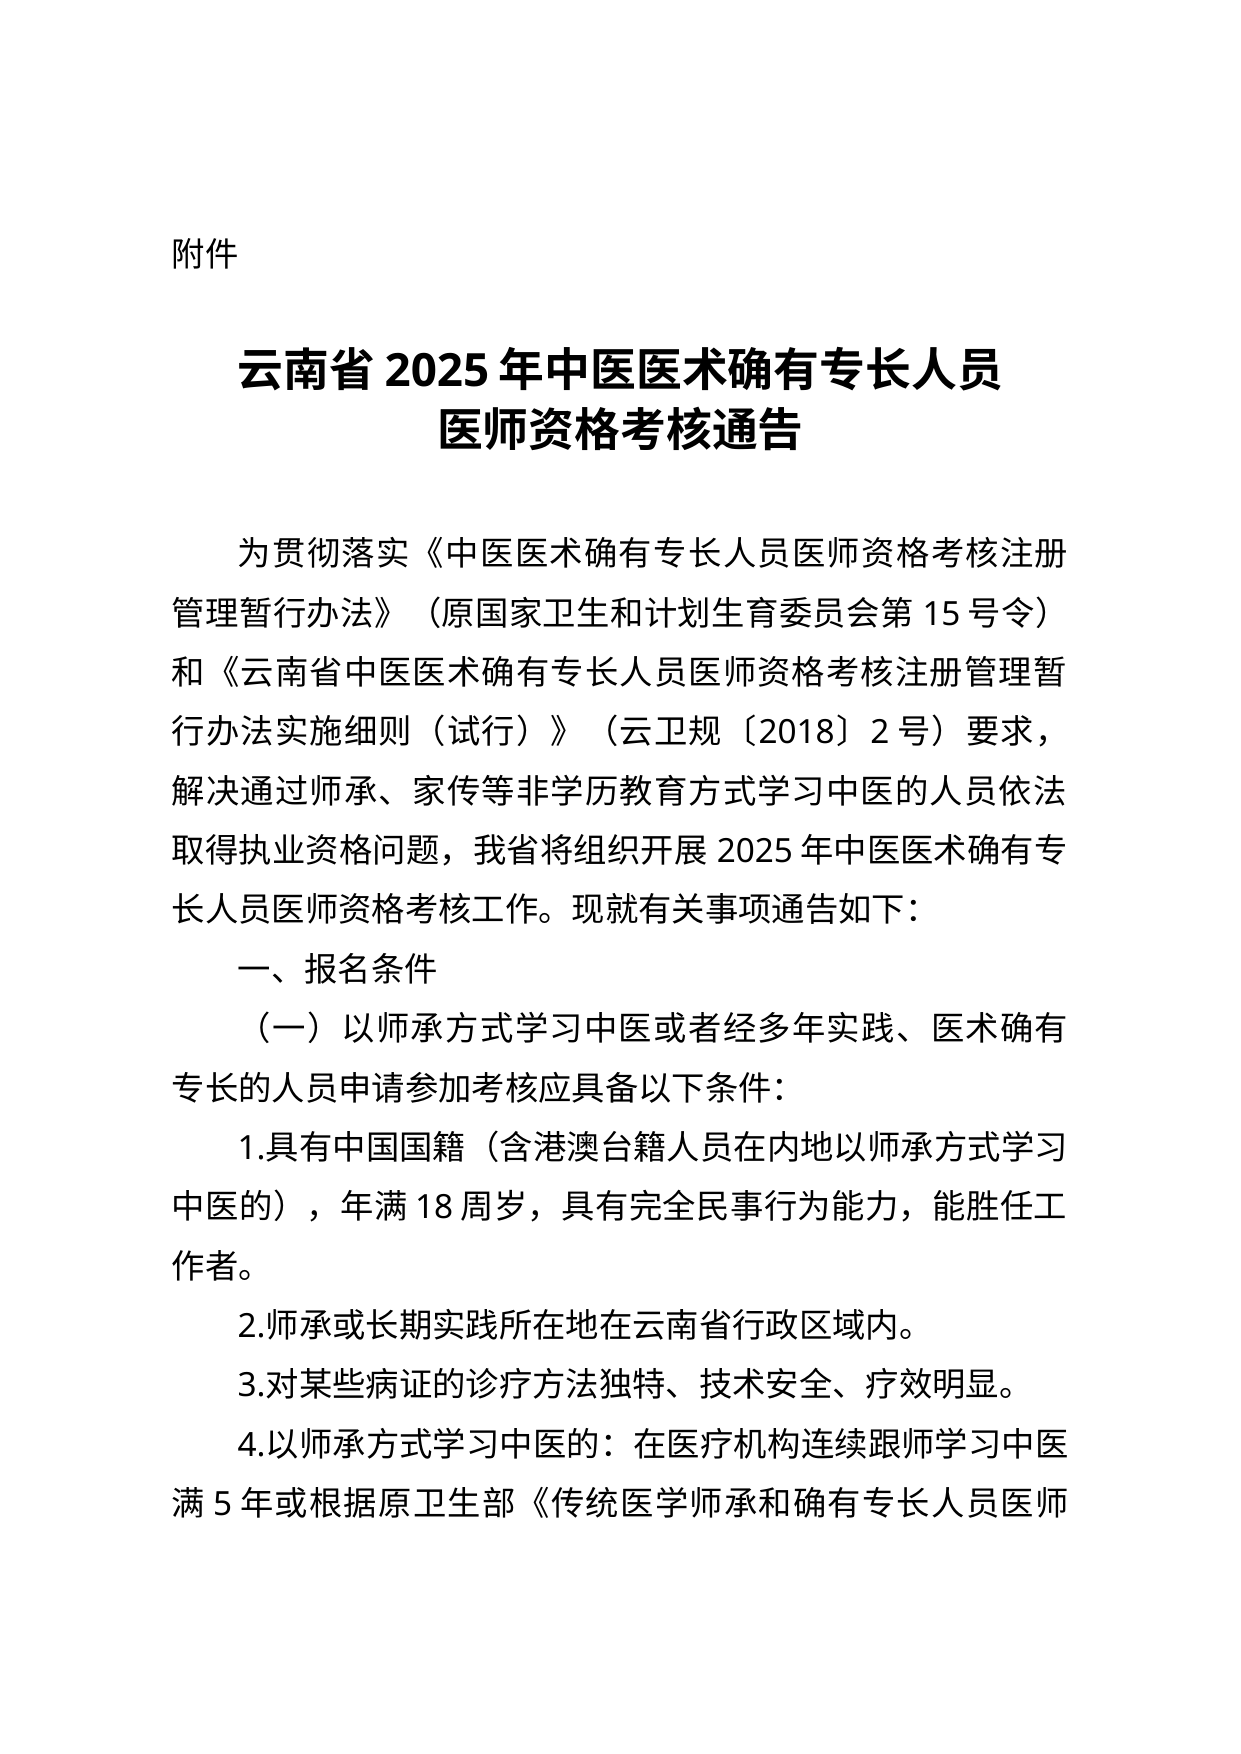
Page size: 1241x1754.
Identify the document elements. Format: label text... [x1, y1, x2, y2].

text 医师资格考核通告 [172, 398, 1068, 458]
text 3.对某些病证的诊疗方法独特、技术安全、疗效明显。 [172, 1349, 1068, 1409]
text 2.师承或长期实践所在地在云南省行政区域内。 [172, 1290, 1068, 1349]
text 为贯彻落实《中医医术确有专长人员医师资格考核注册管理暂行办法》（原国家卫生和计划生育委员会第15号令）和《云南省中医医术确有专长人员医师资格考核注册管理暂行办法实施细则（试行）》（云卫规〔2018〕2号）要求，解决通过师承、家传等非学历教育方式学习中医的人员依法取得执业资格问题，我省将组织开展2025年中医医术确有专长人员医师资格考核工作。现就有关事项通告如下： [172, 518, 1068, 934]
text （一）以师承方式学习中医或者经多年实践、医术确有专长的人员申请参加考核应具备以下条件： [172, 993, 1068, 1112]
text 云南省2025年中医医术确有专长人员 [172, 339, 1068, 398]
text 附件 [172, 219, 1068, 279]
text 一、报名条件 [172, 934, 1068, 993]
text 1.具有中国国籍（含港澳台籍人员在内地以师承方式学习中医的），年满18周岁，具有完全民事行为能力，能胜任工作者。 [172, 1112, 1068, 1290]
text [172, 1409, 1068, 1527]
